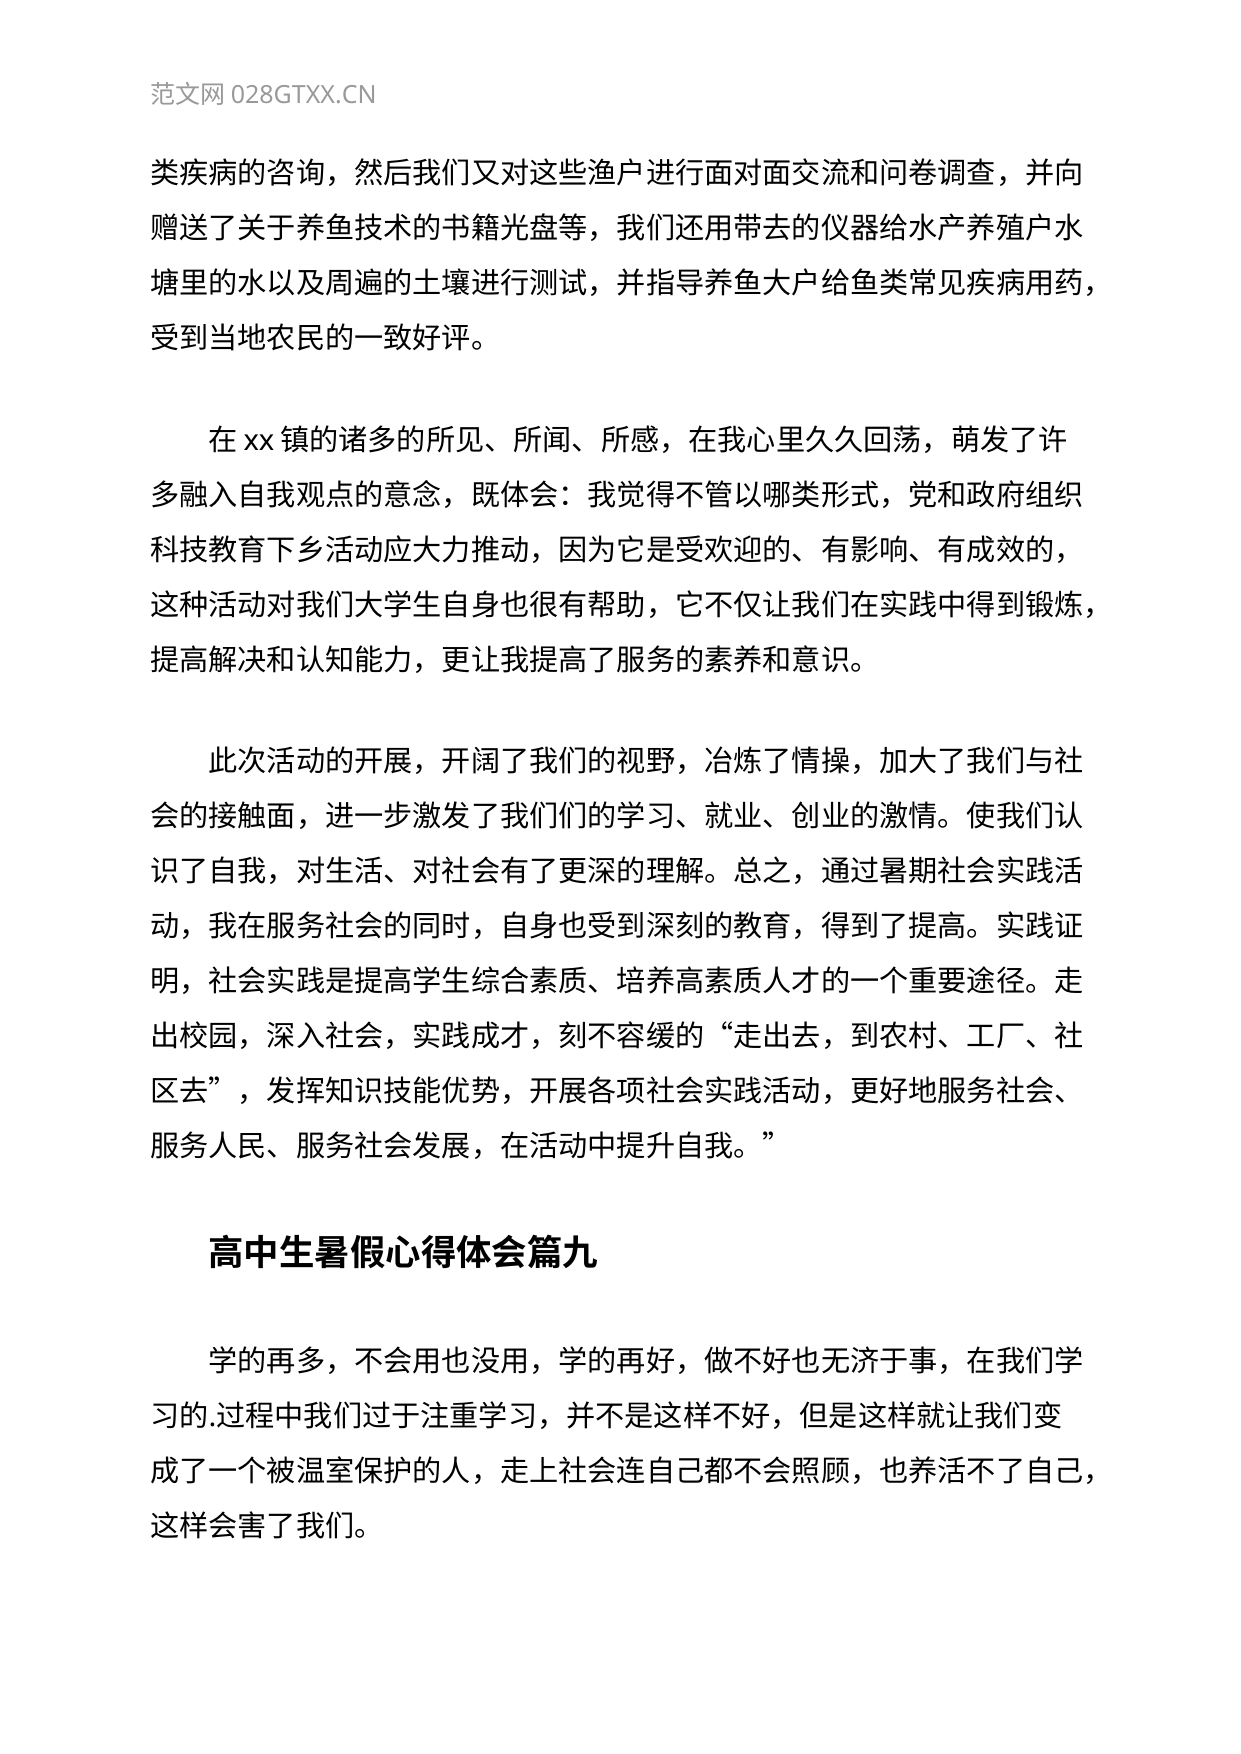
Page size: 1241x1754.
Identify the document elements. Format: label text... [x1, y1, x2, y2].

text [150, 150, 1090, 357]
text 此次活动的开展，开阔了我们的视野，冶炼了情操，加大了我们与社会的接触面，进一步激发了我们们的学习、就业、创业的激情。使我们认识了自我，对生活、对社会有了更深的理解。总之，通过暑期社会实践活动，我在服务社会的同时，自身也受到深刻的教育，得到了提高。实践证明，社会实践是提高学生综合素质、培养高素质人才的一个重要途径。走出校园，深入社会，实践成才，刻不容缓的“走出去，到农村、工厂、社区去”，发挥知识技能优势，开展各项社会实践活动，更好地服务社会、服务人民、服务社会发展，在活动中提升自我。” [150, 738, 1090, 1164]
text 高中生暑假心得体会篇九 [150, 1224, 1090, 1275]
text 学的再多，不会用也没用，学的再好，做不好也无济于事，在我们学习的.过程中我们过于注重学习，并不是这样不好，但是这样就让我们变成了一个被温室保护的人，走上社会连自己都不会照顾，也养活不了自己，这样会害了我们。 [150, 1337, 1090, 1544]
text 在xx镇的诸多的所见、所闻、所感，在我心里久久回荡，萌发了许多融入自我观点的意念，既体会：我觉得不管以哪类形式，党和政府组织科技教育下乡活动应大力推动，因为它是受欢迎的、有影响、有成效的，这种活动对我们大学生自身也很有帮助，它不仅让我们在实践中得到锻炼，提高解决和认知能力，更让我提高了服务的素养和意识。 [150, 416, 1090, 678]
